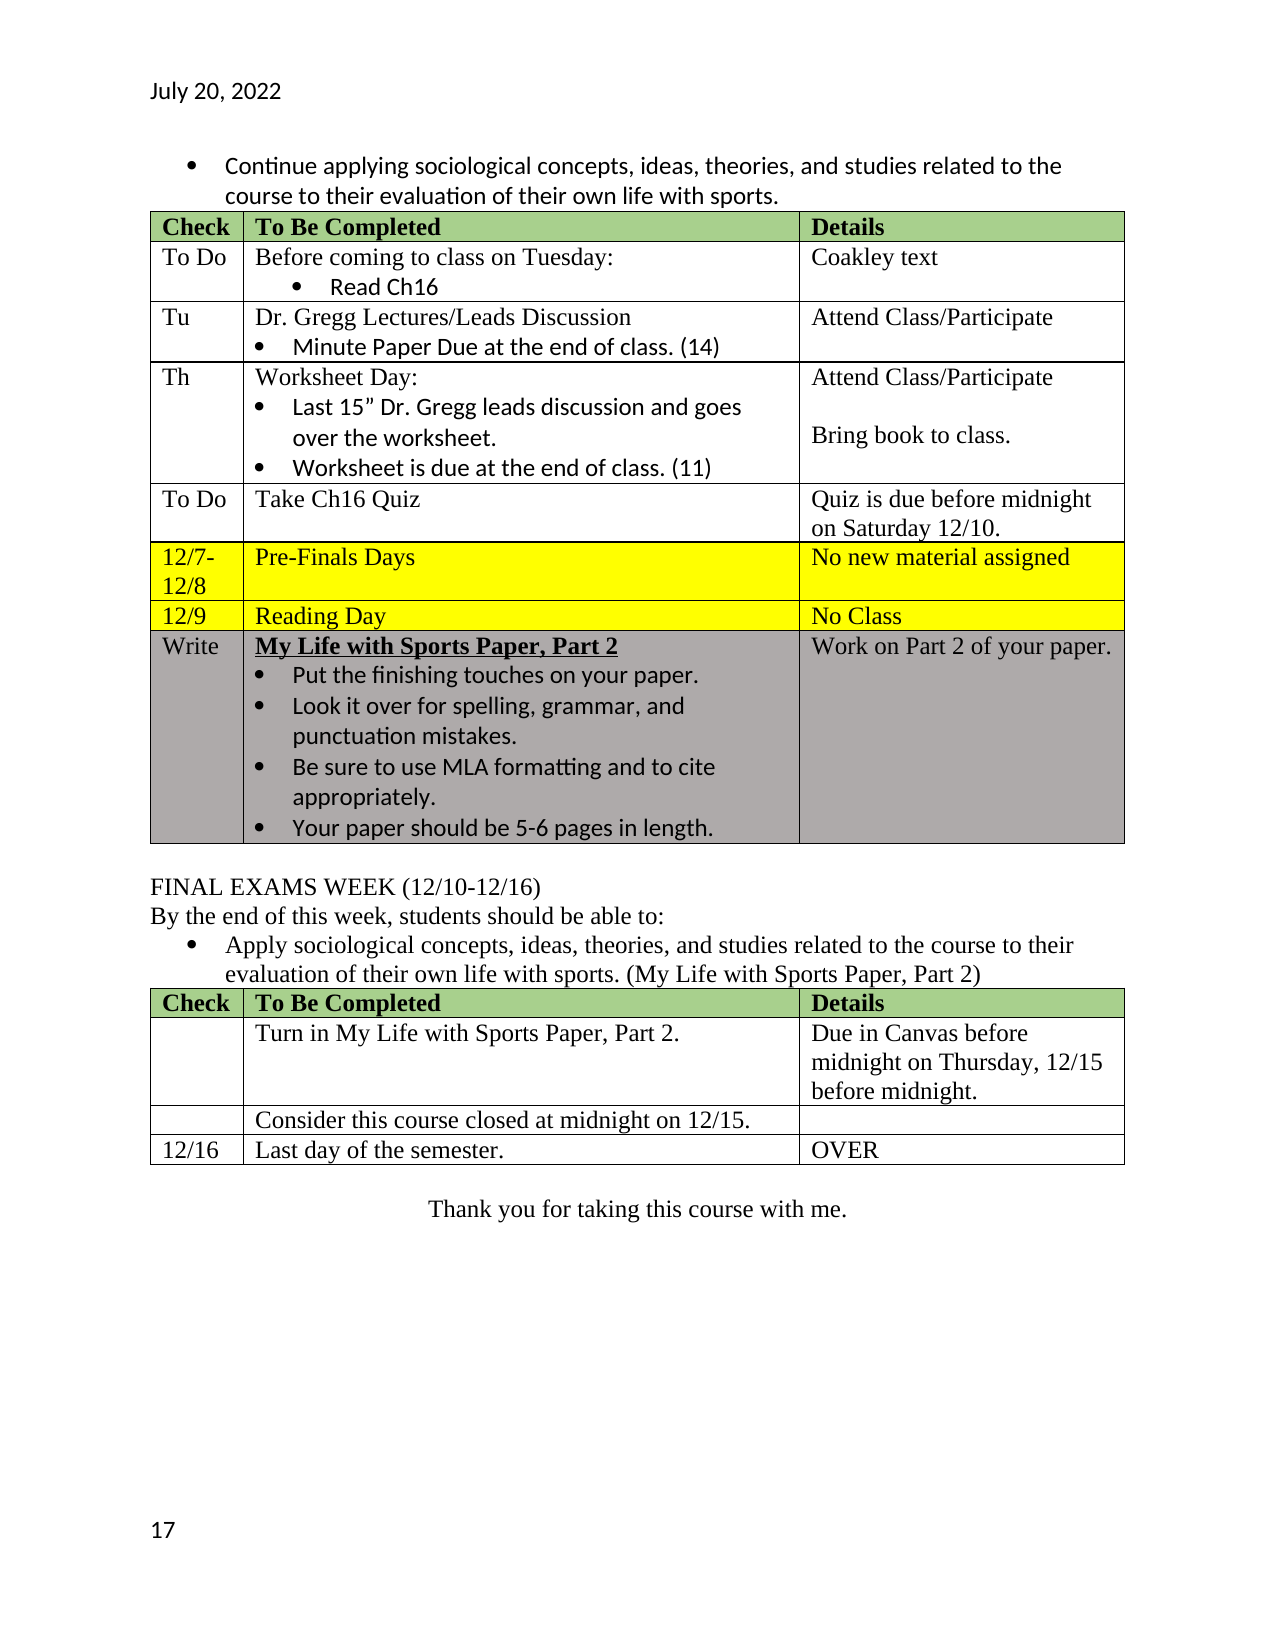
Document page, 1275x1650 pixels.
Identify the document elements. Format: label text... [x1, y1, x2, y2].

table_cell 12/7-12/8 [151, 543, 243, 600]
table_cell Attend Class/Participate [800, 302, 1124, 361]
table_cell Take Ch16 Quiz [244, 484, 799, 541]
table_cell [151, 1018, 243, 1104]
table_cell 12/16 [151, 1135, 243, 1164]
text FINAL EXAMS WEEK (12/10-12/16) [150, 872, 1125, 901]
table_cell Pre-Finals Days [244, 543, 799, 600]
table_cell To Do [151, 242, 243, 301]
table_header Check [151, 989, 243, 1017]
table_header Check [151, 212, 243, 241]
table_cell Reading Day [244, 601, 799, 630]
table_header Details [800, 212, 1124, 241]
table_cell Turn in My Life with Sports Paper, Part 2. [244, 1018, 799, 1104]
table_cell To Do [151, 484, 243, 541]
table_cell Tu [151, 302, 243, 361]
table_cell Work on Part 2 of your paper. [800, 631, 1124, 843]
list Continue applying sociological concepts, ideas, theories, and studies related to the course to their evaluation of their own life with sports. [187, 150, 1125, 211]
list Apply sociological concepts, ideas, theories, and studies related to the course to their evaluation of their own life with sports. (My Life with Sports Paper, Part 2) [187, 930, 1125, 987]
table_cell 12/9 [151, 601, 243, 630]
table_cell OVER [800, 1135, 1124, 1164]
table_cell Consider this course closed at midnight on 12/15. [244, 1106, 799, 1134]
table_cell Before coming to class on Tuesday: Read Ch16 [244, 242, 799, 301]
table_cell Write [151, 631, 243, 843]
table_cell Dr. Gregg Lectures/Leads Discussion Minute Paper Due at the end of class. (14) [244, 302, 799, 361]
table_cell Th [151, 363, 243, 483]
table_cell My Life with Sports Paper, Part 2 Put the finishing touches on your paper. Look it over for spelling, grammar, and punctuation mistakes. Be sure to use MLA formatting and to cite appropriately. Your paper should be 5-6 pages in length. [244, 631, 799, 843]
table_header Details [800, 989, 1124, 1017]
table_cell Worksheet Day: Last 15” Dr. Gregg leads discussion and goes over the worksheet. Worksheet is due at the end of class. (11) [244, 363, 799, 483]
table_cell Quiz is due before midnight on Saturday 12/10. [800, 484, 1124, 541]
text Thank you for taking this course with me. [150, 1194, 1125, 1223]
text By the end of this week, students should be able to: [150, 901, 1125, 930]
table_cell Attend Class/Participate Bring book to class. [800, 363, 1124, 483]
table_header To Be Completed [244, 989, 799, 1017]
table_header To Be Completed [244, 212, 799, 241]
table_cell No new material assigned [800, 543, 1124, 600]
table_cell No Class [800, 601, 1124, 630]
table_cell [151, 1106, 243, 1134]
table_cell [800, 1106, 1124, 1134]
table_cell Last day of the semester. [244, 1135, 799, 1164]
table_cell Due in Canvas before midnight on Thursday, 12/15 before midnight. [800, 1018, 1124, 1104]
table_cell Coakley text [800, 242, 1124, 301]
